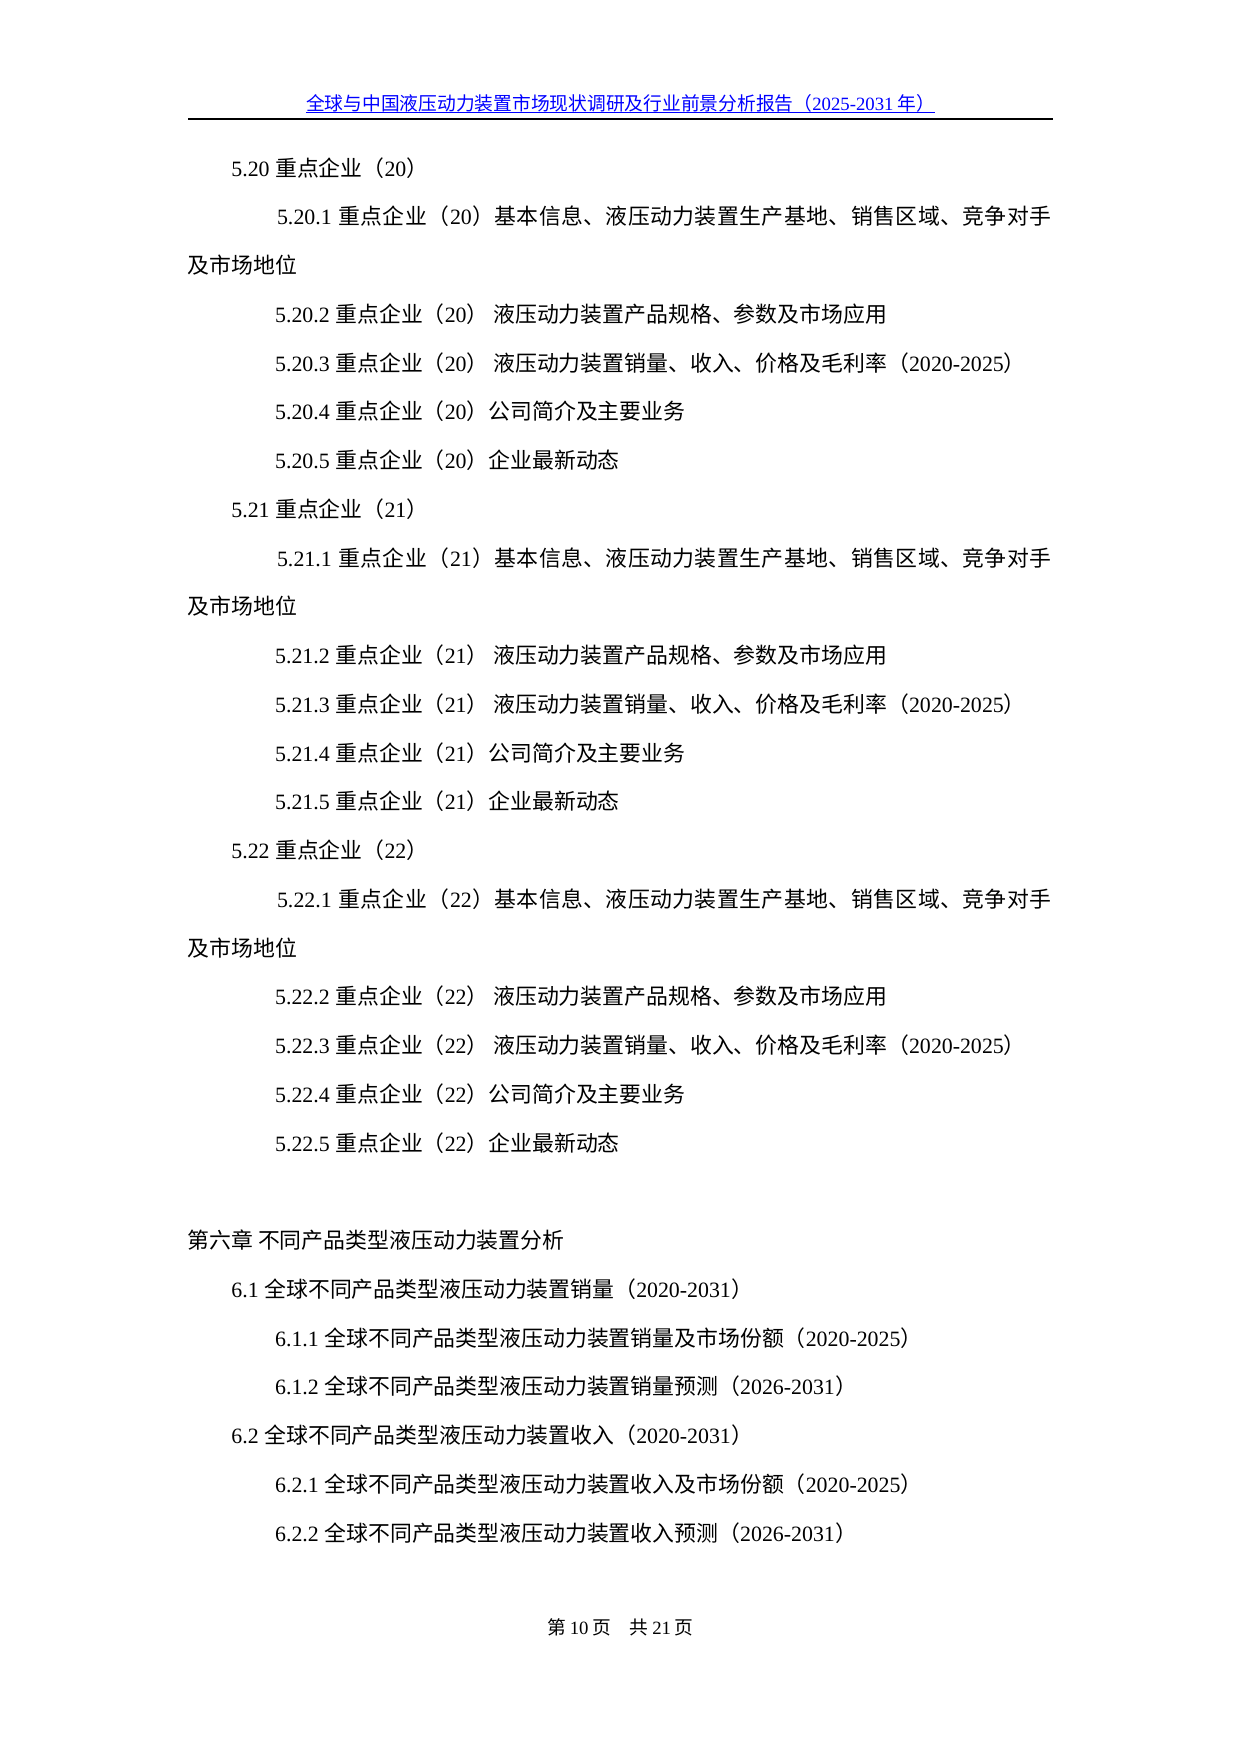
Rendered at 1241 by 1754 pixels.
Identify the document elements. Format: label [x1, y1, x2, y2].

text [187, 150, 1053, 1548]
